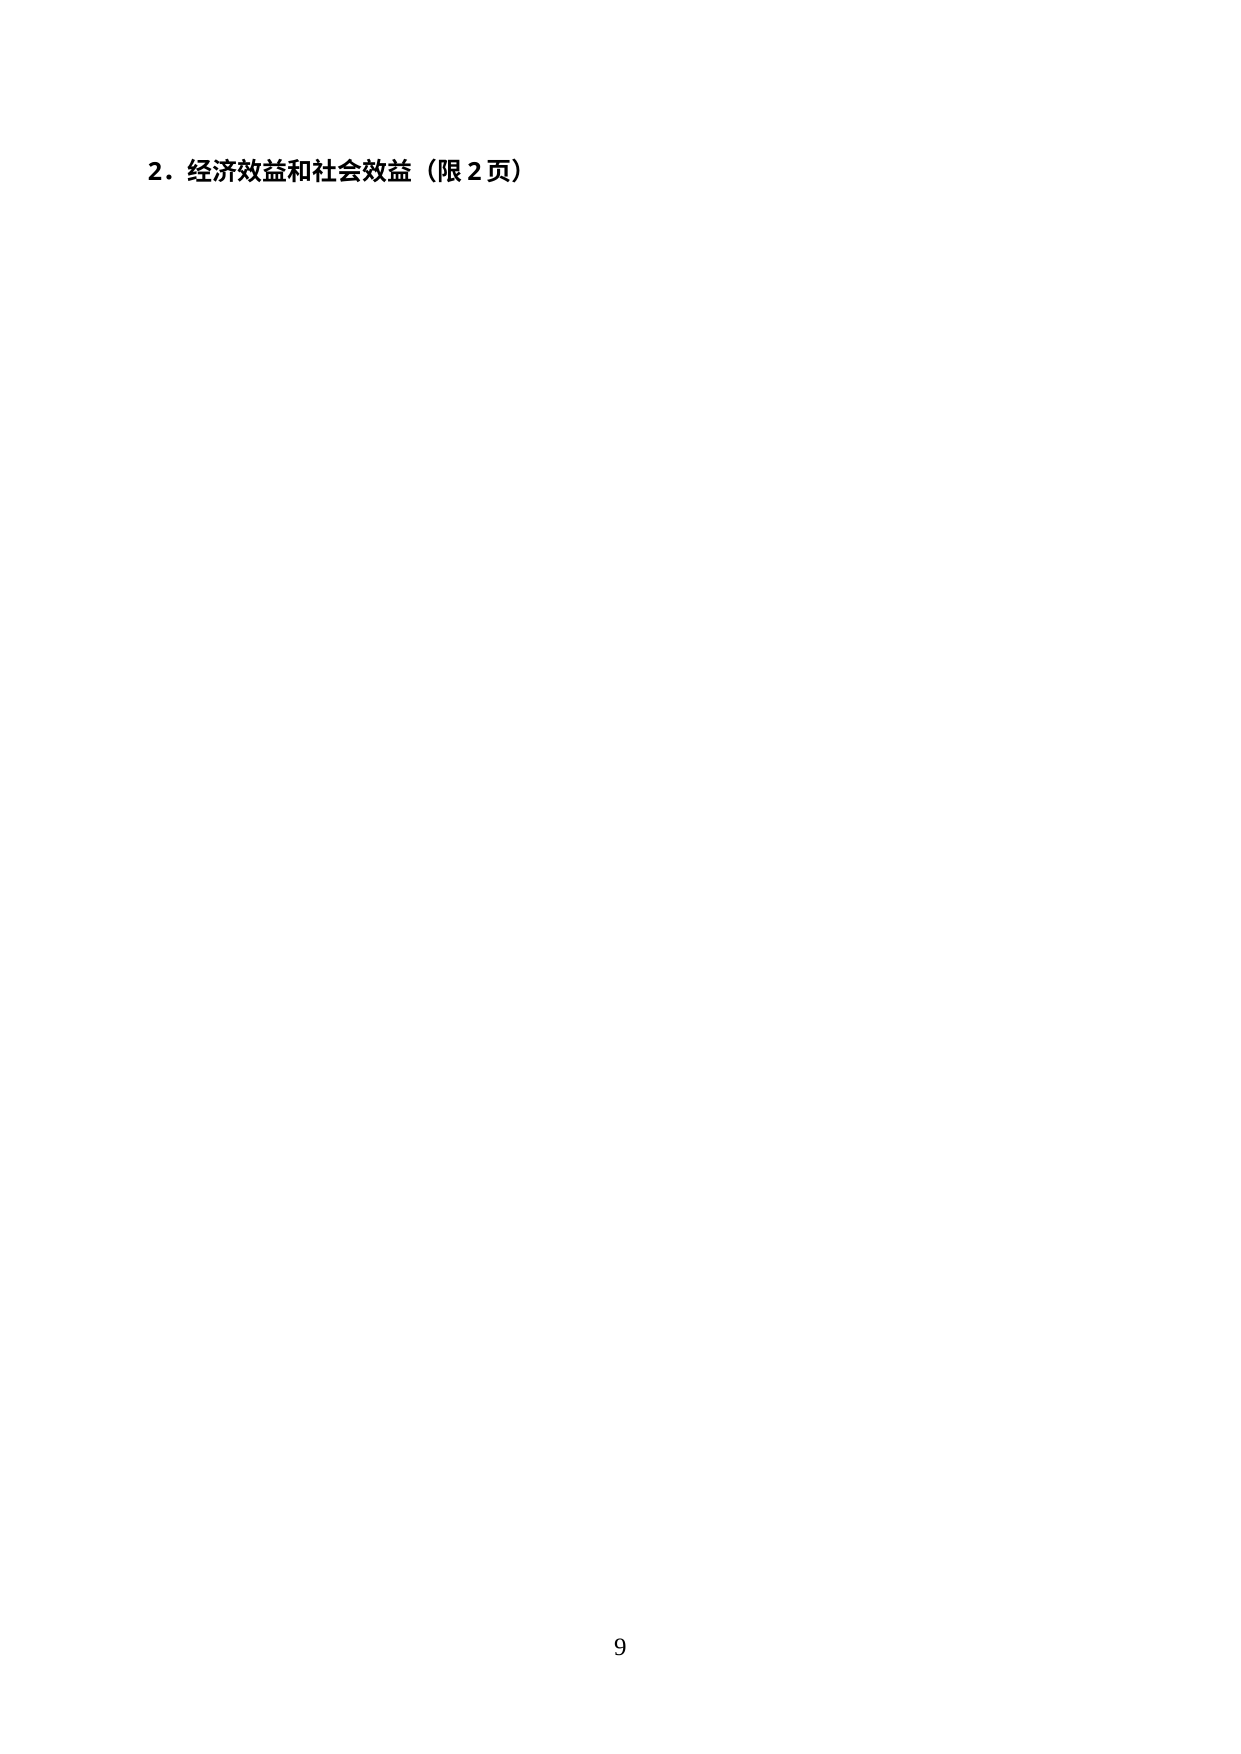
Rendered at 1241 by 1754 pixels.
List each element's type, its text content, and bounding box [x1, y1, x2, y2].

text 2．经济效益和社会效益（限2页） [148, 148, 1092, 188]
